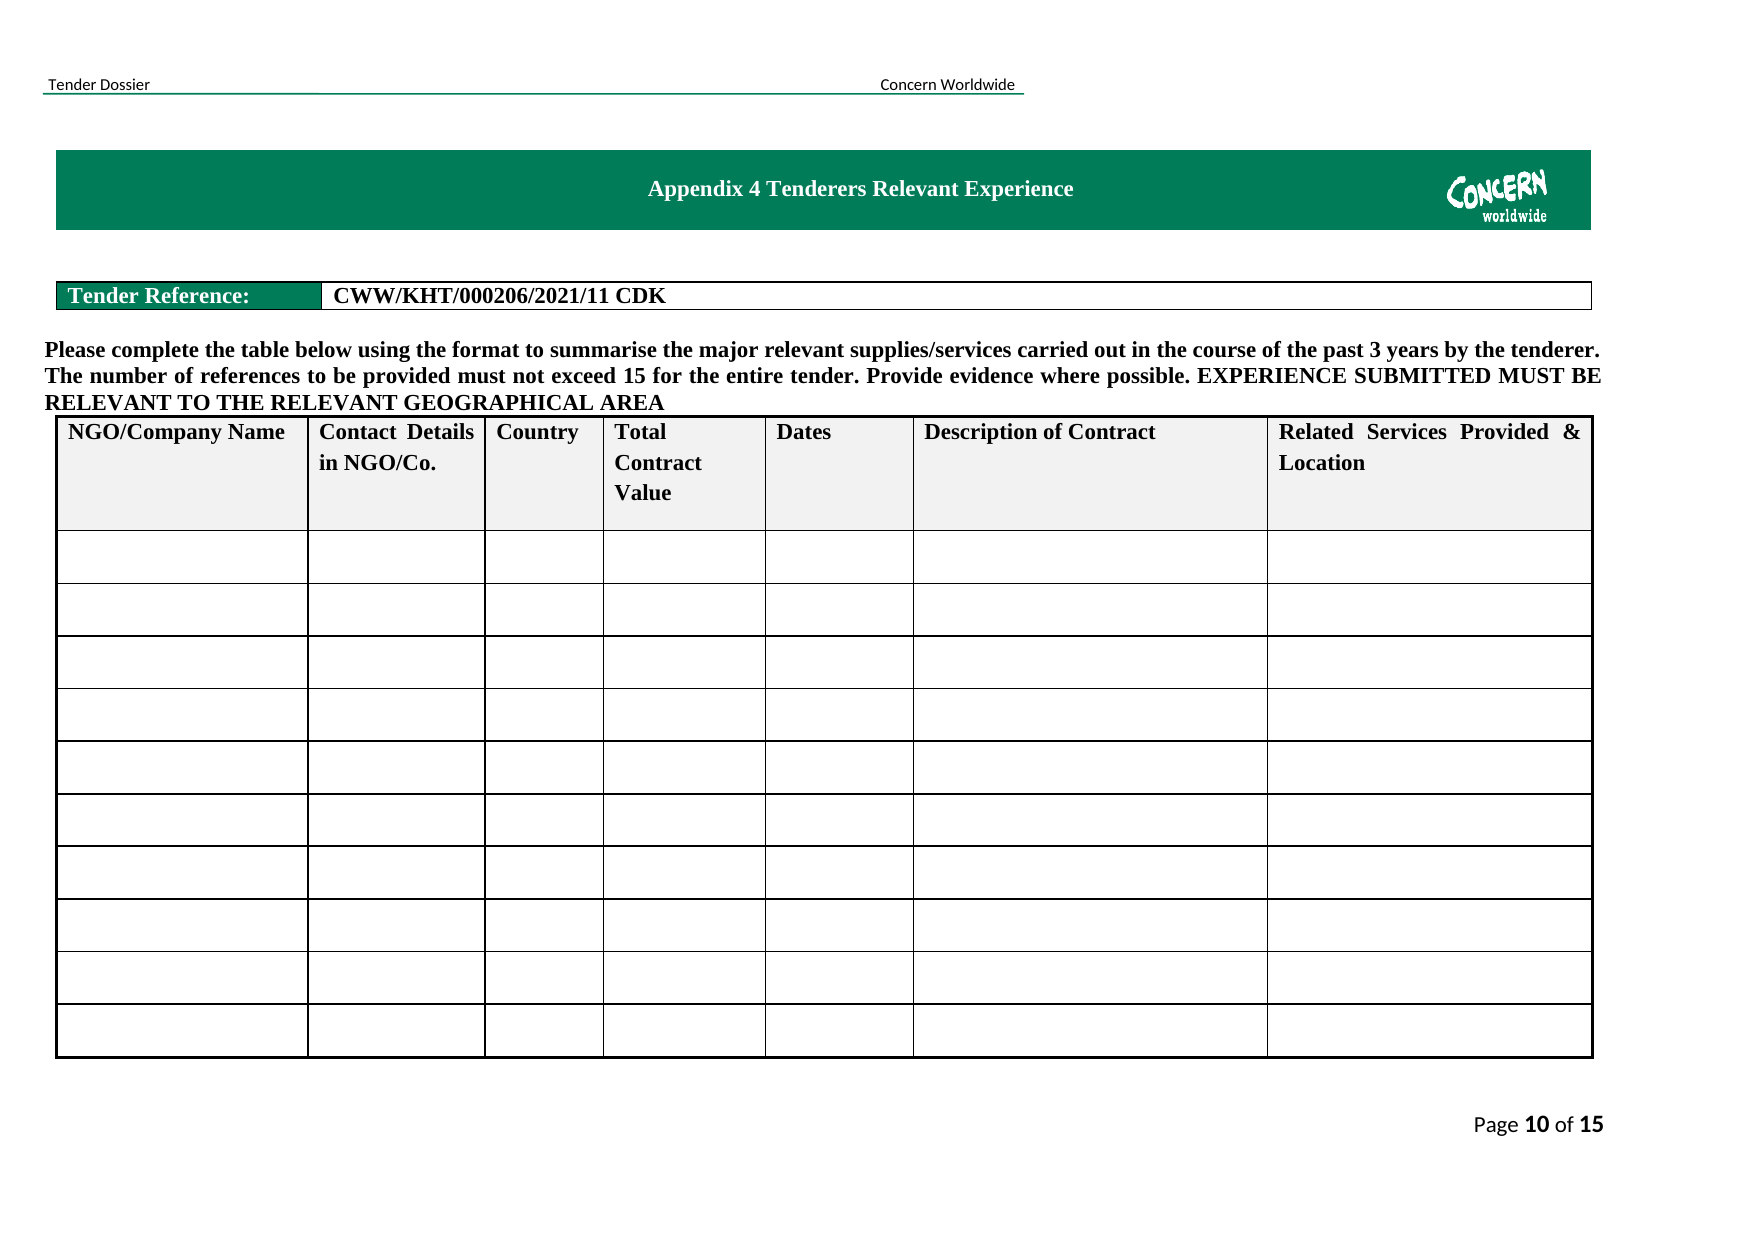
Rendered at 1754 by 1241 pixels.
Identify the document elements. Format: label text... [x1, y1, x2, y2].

table_cell [1268, 1005, 1591, 1056]
table_cell [486, 689, 603, 740]
table_cell [486, 584, 603, 635]
table_cell [1268, 531, 1591, 582]
table_cell [1268, 952, 1591, 1003]
table_header Dates [766, 418, 913, 530]
table_cell [766, 900, 913, 951]
table_cell [58, 531, 307, 582]
table_cell [58, 900, 307, 951]
table_cell [604, 795, 765, 845]
table_cell [486, 1005, 603, 1056]
table_cell [766, 952, 913, 1003]
title Please complete the table below using the format to summarise the major relevant supplies/services carried out in the course of the past 3 years by the tenderer. The number of references to be provided must not exceed 15 for the entire tender. Provide evidence where possible. EXPERIENCE SUBMITTED MUST BE RELEVANT TO THE RELEVANT GEOGRAPHICAL AREA [44, 336, 1604, 415]
table_cell [766, 637, 913, 688]
table_cell [604, 742, 765, 793]
table_cell [914, 689, 1267, 740]
table_cell [309, 637, 484, 688]
table_cell [309, 1005, 484, 1056]
table_cell [914, 584, 1267, 635]
table_cell [309, 531, 484, 582]
table_header Description of Contract [914, 418, 1267, 530]
table_header NGO/Company Name [58, 418, 307, 530]
table_cell [58, 952, 307, 1003]
table_cell [1268, 584, 1591, 635]
table_cell [766, 584, 913, 635]
table_cell [766, 742, 913, 793]
table_header Appendix 4 Tenderers Relevant Experience [56, 150, 1591, 230]
table_cell [914, 952, 1267, 1003]
table_cell [766, 795, 913, 845]
table_cell [309, 742, 484, 793]
table_cell [1268, 847, 1591, 898]
table_cell [604, 689, 765, 740]
table_cell [58, 795, 307, 845]
table_cell [766, 689, 913, 740]
table_cell [914, 531, 1267, 582]
table_cell [914, 637, 1267, 688]
table_cell [604, 531, 765, 582]
table_cell [1268, 795, 1591, 845]
table_cell [486, 900, 603, 951]
table_cell [604, 952, 765, 1003]
table_cell [604, 584, 765, 635]
table_cell [1268, 689, 1591, 740]
table_cell [914, 1005, 1267, 1056]
table_cell [766, 847, 913, 898]
table_cell [914, 795, 1267, 845]
table_header Tender Reference: [57, 283, 321, 309]
table_cell [914, 742, 1267, 793]
table_cell [309, 952, 484, 1003]
table_cell [309, 795, 484, 845]
table_header Country [486, 418, 603, 530]
table_cell [486, 637, 603, 688]
table_cell [309, 900, 484, 951]
table_cell [309, 847, 484, 898]
table_cell [486, 742, 603, 793]
table_cell [604, 637, 765, 688]
table_cell [766, 1005, 913, 1056]
table_header CWW/KHT/000206/2021/11 CDK [322, 283, 1591, 309]
table_cell [1268, 742, 1591, 793]
table_cell [604, 900, 765, 951]
table_cell [309, 584, 484, 635]
table_cell [58, 742, 307, 793]
table_cell [486, 531, 603, 582]
table_cell [58, 637, 307, 688]
table_cell [914, 847, 1267, 898]
table_cell [58, 1005, 307, 1056]
table_cell [604, 847, 765, 898]
table_cell [58, 689, 307, 740]
table_cell [486, 847, 603, 898]
picture [1434, 153, 1564, 247]
table_header Total Contract Value [604, 418, 765, 530]
table_cell [58, 847, 307, 898]
table_cell [309, 689, 484, 740]
table_cell [1268, 900, 1591, 951]
table_cell [486, 952, 603, 1003]
table_header Contact Details in NGO/Co. [309, 418, 484, 530]
table_cell [766, 531, 913, 582]
table_cell [1268, 637, 1591, 688]
table_cell [486, 795, 603, 845]
table_header Related Services Provided & Location [1268, 418, 1591, 530]
table_cell [58, 584, 307, 635]
table_cell [914, 900, 1267, 951]
table_cell [604, 1005, 765, 1056]
